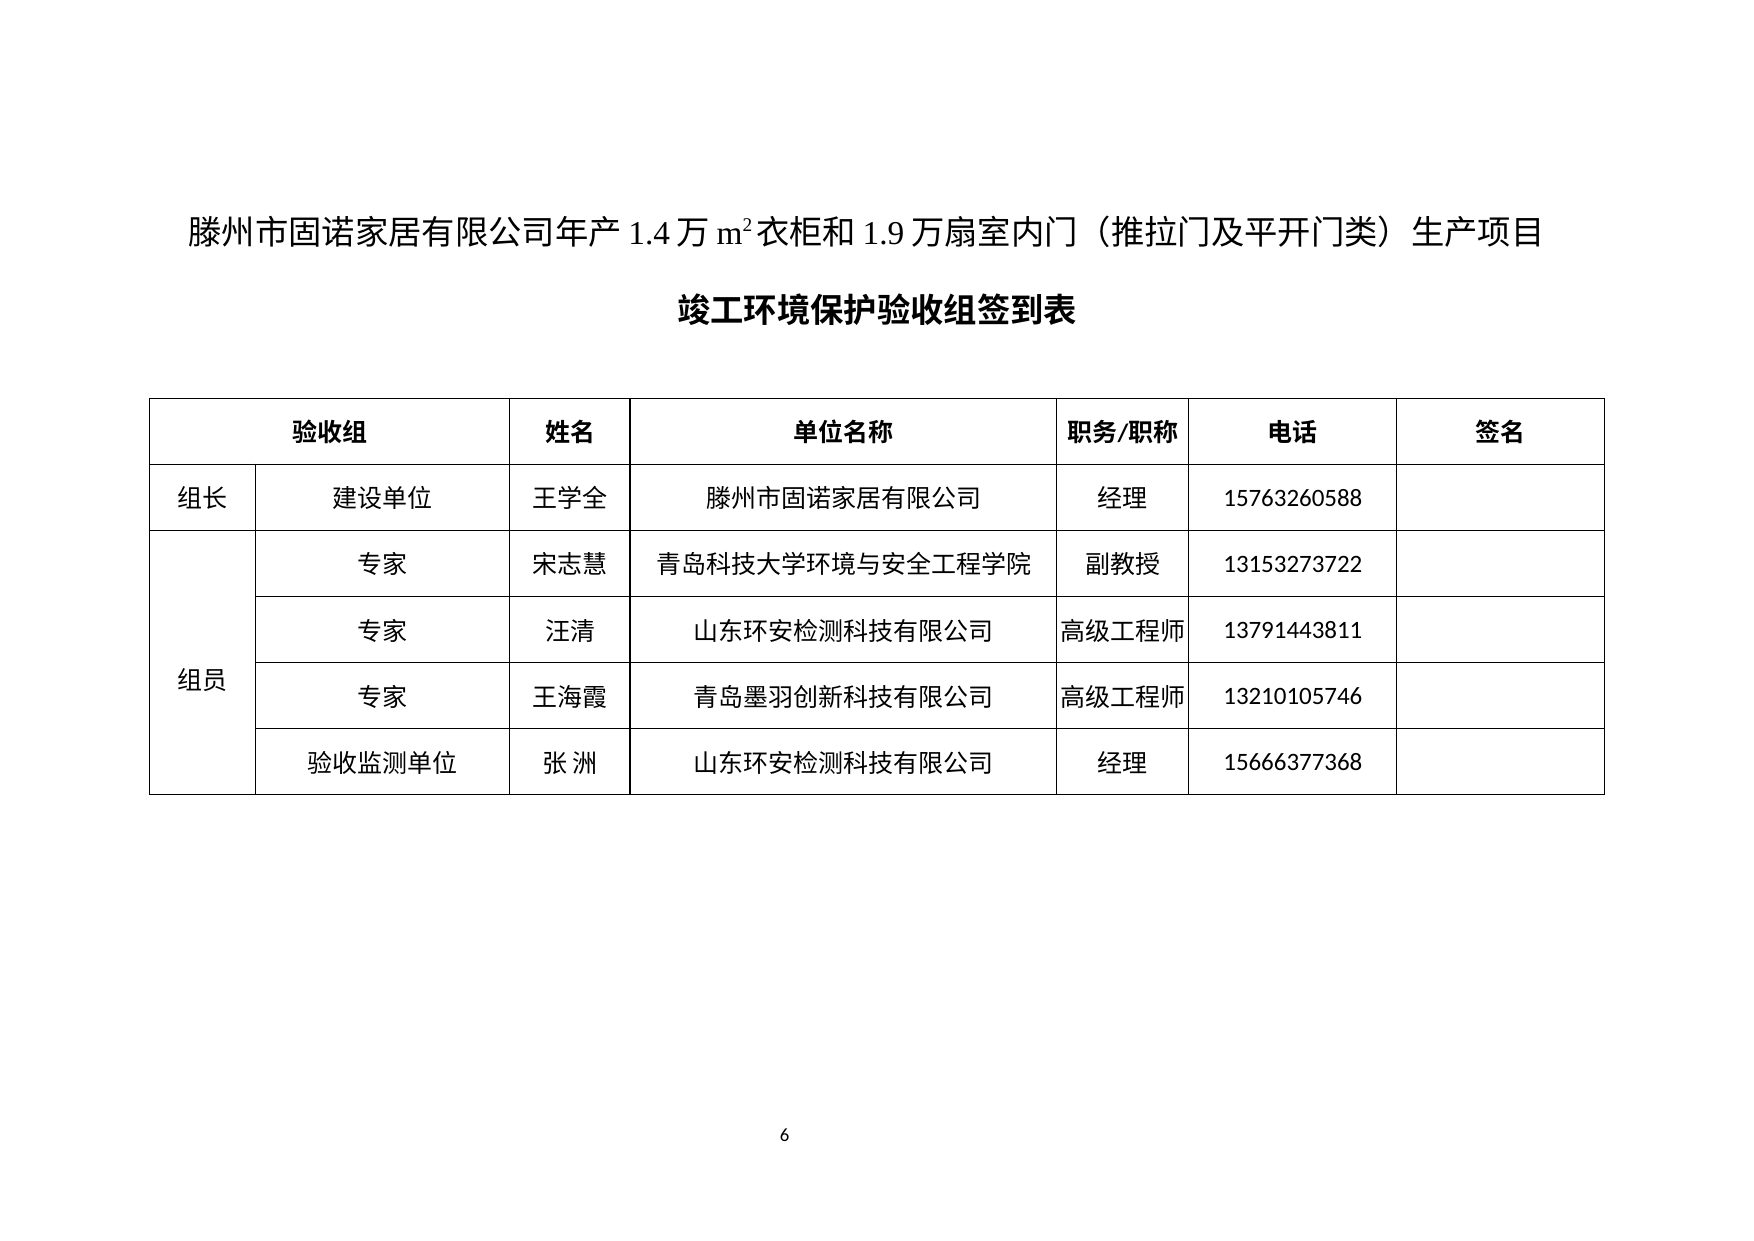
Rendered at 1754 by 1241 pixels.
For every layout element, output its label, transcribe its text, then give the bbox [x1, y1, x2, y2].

table_cell 张 洲 [510, 729, 629, 794]
table_cell [1397, 465, 1604, 529]
table_cell 验收监测单位 [256, 729, 509, 794]
table_header 验收组 [150, 399, 509, 463]
table_cell 青岛墨羽创新科技有限公司 [631, 663, 1056, 728]
table_header 姓名 [510, 399, 629, 463]
table_cell 15763260588 [1189, 465, 1396, 529]
table_cell 汪清 [510, 597, 629, 662]
table_cell 副教授 [1057, 531, 1188, 596]
text 竣工环境保护验收组签到表 [150, 284, 1604, 332]
table_cell 王学全 [510, 465, 629, 529]
table_cell [1397, 663, 1604, 728]
table_cell 高级工程师 [1057, 597, 1188, 662]
table_cell 专家 [256, 597, 509, 662]
table_cell 13153273722 [1189, 531, 1396, 596]
table_cell [1397, 729, 1604, 794]
table_cell 专家 [256, 531, 509, 596]
table_cell 宋志慧 [510, 531, 629, 596]
table_cell 13210105746 [1189, 663, 1396, 728]
table_cell 山东环安检测科技有限公司 [631, 729, 1056, 794]
table_cell 王海霞 [510, 663, 629, 728]
table_header 职务/职称 [1057, 399, 1188, 463]
table_cell 滕州市固诺家居有限公司 [631, 465, 1056, 529]
table_cell 经理 [1057, 465, 1188, 529]
table_cell 专家 [256, 663, 509, 728]
table_header 单位名称 [631, 399, 1056, 463]
table_cell 13791443811 [1189, 597, 1396, 662]
table_cell 15666377368 [1189, 729, 1396, 794]
table_header 电话 [1189, 399, 1396, 463]
table_cell 组员 [150, 531, 255, 794]
table_header 签名 [1397, 399, 1604, 463]
table_cell 组长 [150, 465, 255, 529]
table_cell 建设单位 [256, 465, 509, 529]
table_cell 山东环安检测科技有限公司 [631, 597, 1056, 662]
table_cell [1397, 597, 1604, 662]
table_cell 青岛科技大学环境与安全工程学院 [631, 531, 1056, 596]
table_cell 经理 [1057, 729, 1188, 794]
table_cell [1397, 531, 1604, 596]
text 滕州市固诺家居有限公司年产1.4万m2衣柜和1.9万扇室内门（推拉门及平开门类）生产项目 [150, 198, 1582, 263]
table_cell 高级工程师 [1057, 663, 1188, 728]
